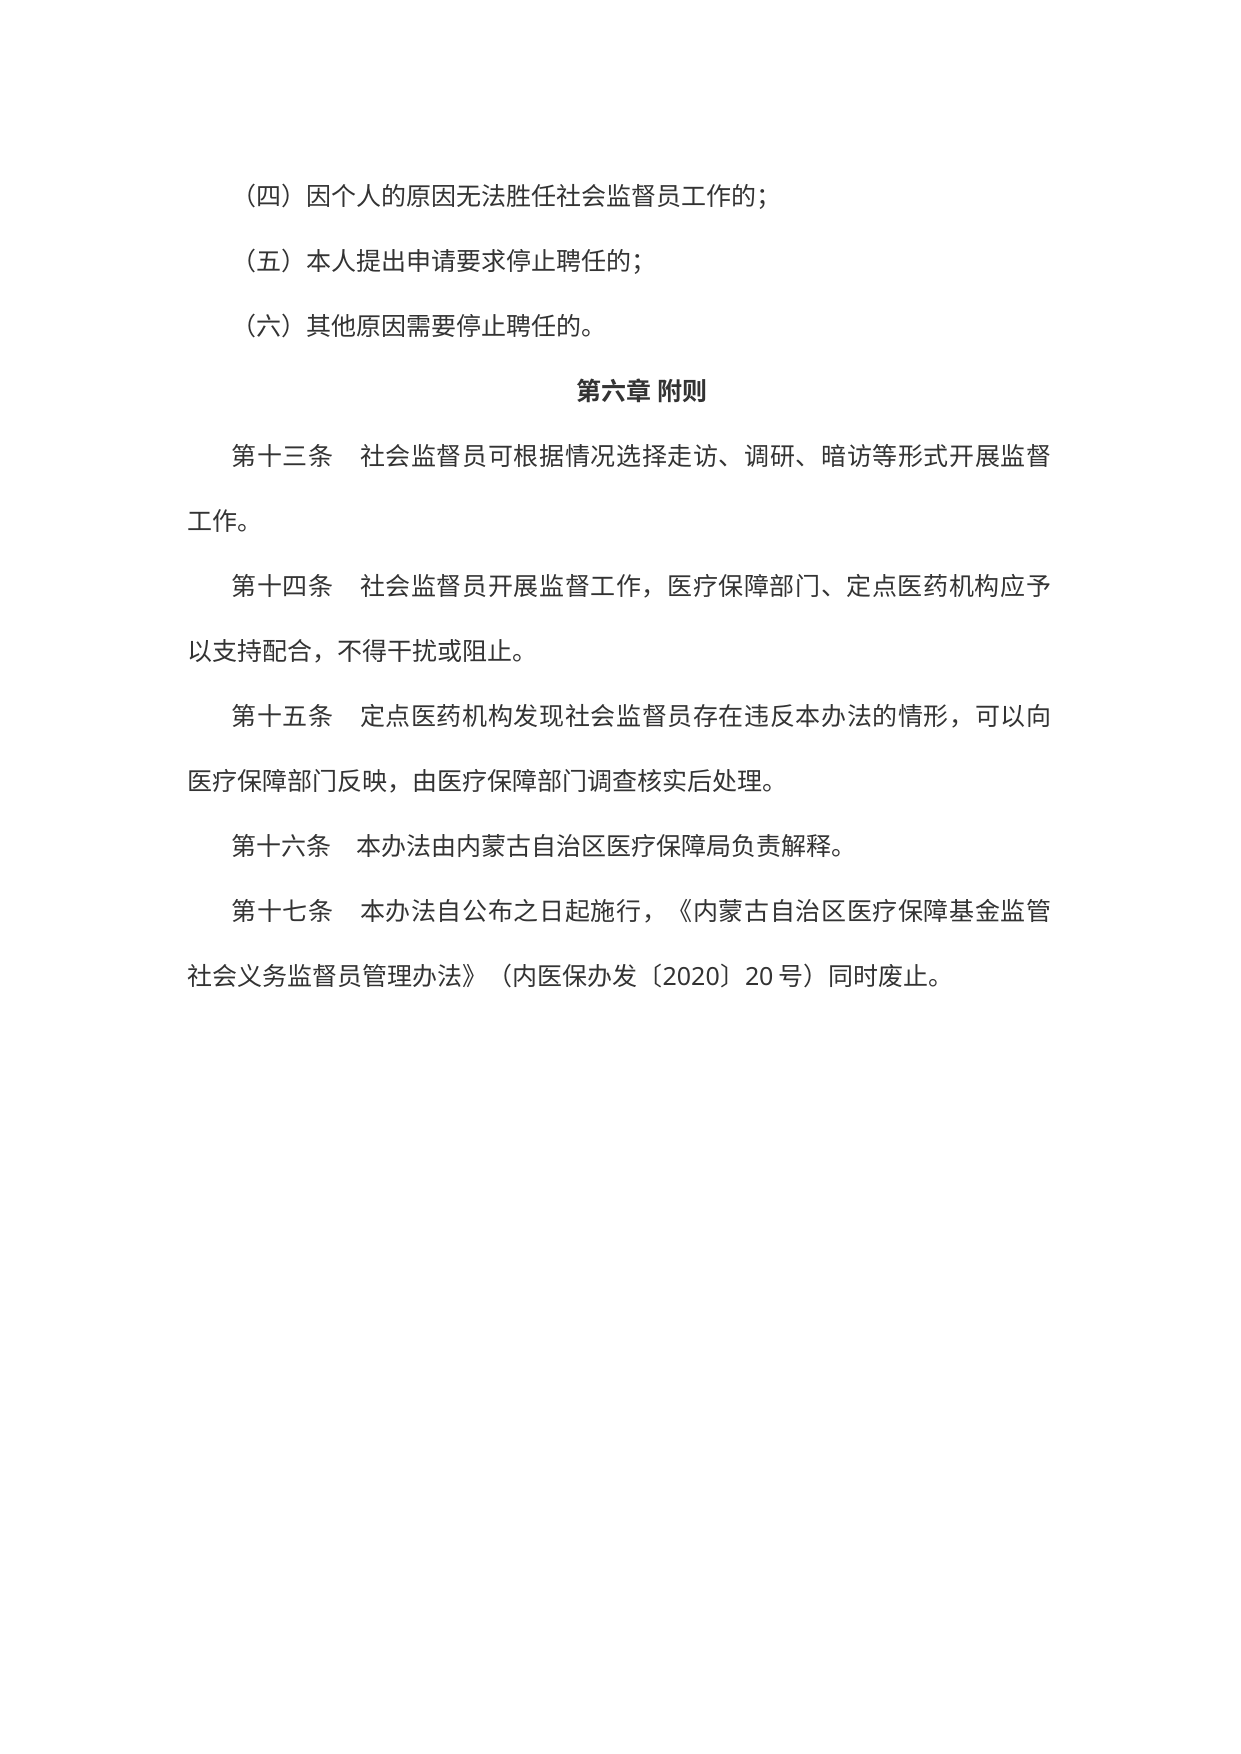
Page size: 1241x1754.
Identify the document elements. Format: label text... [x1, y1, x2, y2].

text （六）其他原因需要停止聘任的。 [187, 292, 1053, 357]
text 第十六条 本办法由内蒙古自治区医疗保障局负责解释。 [187, 812, 1053, 877]
text 第十四条 社会监督员开展监督工作，医疗保障部门、定点医药机构应予以支持配合，不得干扰或阻止。 [187, 552, 1053, 682]
text 第十三条 社会监督员可根据情况选择走访、调研、暗访等形式开展监督工作。 [187, 422, 1053, 552]
text （四）因个人的原因无法胜任社会监督员工作的； [187, 162, 1053, 227]
text 第十五条 定点医药机构发现社会监督员存在违反本办法的情形，可以向医疗保障部门反映，由医疗保障部门调查核实后处理。 [187, 682, 1053, 812]
text 第六章 附则 [187, 357, 1053, 422]
text 第十七条 本办法自公布之日起施行，《内蒙古自治区医疗保障基金监管社会义务监督员管理办法》（内医保办发〔2020〕20号）同时废止。 [187, 877, 1053, 1007]
text （五）本人提出申请要求停止聘任的； [187, 227, 1053, 292]
